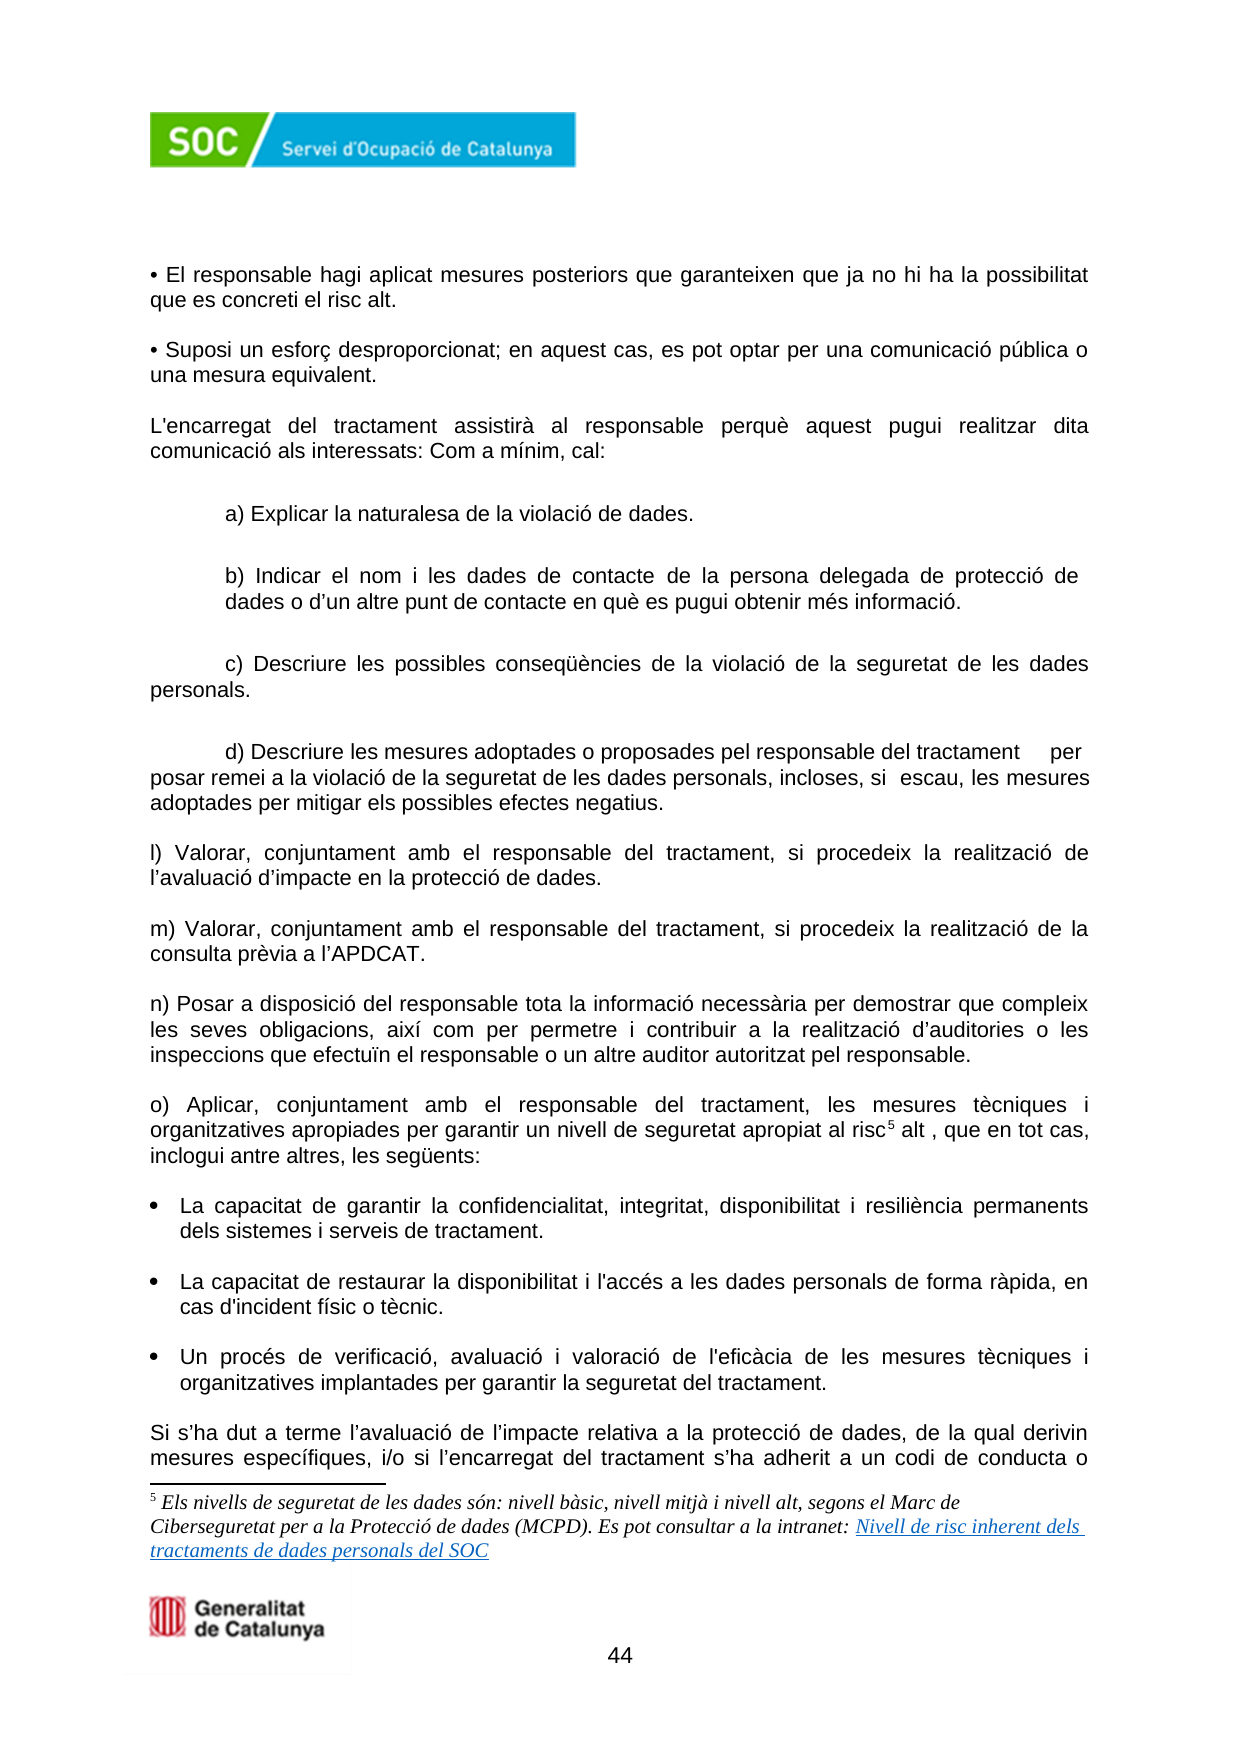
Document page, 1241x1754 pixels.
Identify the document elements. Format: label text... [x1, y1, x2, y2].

text b) Indicar el nom i les dades de contacte de la persona delegada de protecció de dades o d’un altre punt de contacte en què es pugui obtenir més informació. [150, 563, 1090, 614]
picture [150, 112, 578, 169]
text • Suposi un esforç desproporcionat; en aquest cas, es pot optar per una comunicació pública o una mesura equivalent. [150, 337, 1090, 387]
text a) Explicar la naturalesa de la violació de dades. [150, 501, 1090, 526]
text • El responsable hagi aplicat mesures posteriors que garanteixen que ja no hi ha la possibilitat que es concreti el risc alt. [150, 261, 1090, 312]
text n) Posar a disposició del responsable tota la informació necessària per demostrar que compleix les seves obligacions, així com per permetre i contribuir a la realització d’auditories o les inspeccions que efectuïn el responsable o un altre auditor autoritzat pel responsable. [150, 991, 1090, 1067]
list La capacitat de garantir la confidencialitat, integritat, disponibilitat i resiliència permanents dels sistemes i serveis de tractament. [150, 1193, 1090, 1243]
text m) Valorar, conjuntament amb el responsable del tractament, si procedeix la realització de la consulta prèvia a l’APDCAT. [150, 916, 1090, 966]
list Un procés de verificació, avaluació i valoració de l'eficàcia de les mesures tècniques i organitzatives implantades per garantir la seguretat del tractament. [150, 1344, 1090, 1394]
picture [123, 1562, 353, 1677]
text o) Aplicar, conjuntament amb el responsable del tractament, les mesures tècniques i organitzatives apropiades per garantir un nivell de seguretat apropiat al risc alt , que en tot cas, inclogui antre altres, les següents: [150, 1092, 1090, 1168]
text l) Valorar, conjuntament amb el responsable del tractament, si procedeix la realització de l’avaluació d’impacte en la protecció de dades. [150, 840, 1090, 890]
list La capacitat de restaurar la disponibilitat i l'accés a les dades personals de forma ràpida, en cas d'incident físic o tècnic. [150, 1268, 1090, 1319]
text d) Descriure les mesures adoptades o proposades pel responsable del tractament per posar remei a la violació de la seguretat de les dades personals, incloses, si escau, les mesures adoptades per mitigar els possibles efectes negatius. [150, 739, 1090, 815]
text c) Descriure les possibles conseqüències de la violació de la seguretat de les dades personals. [150, 651, 1090, 702]
text L'encarregat del tractament assistirà al responsable perquè aquest pugui realitzar dita comunicació als interessats: Com a mínim, cal: [150, 413, 1090, 463]
